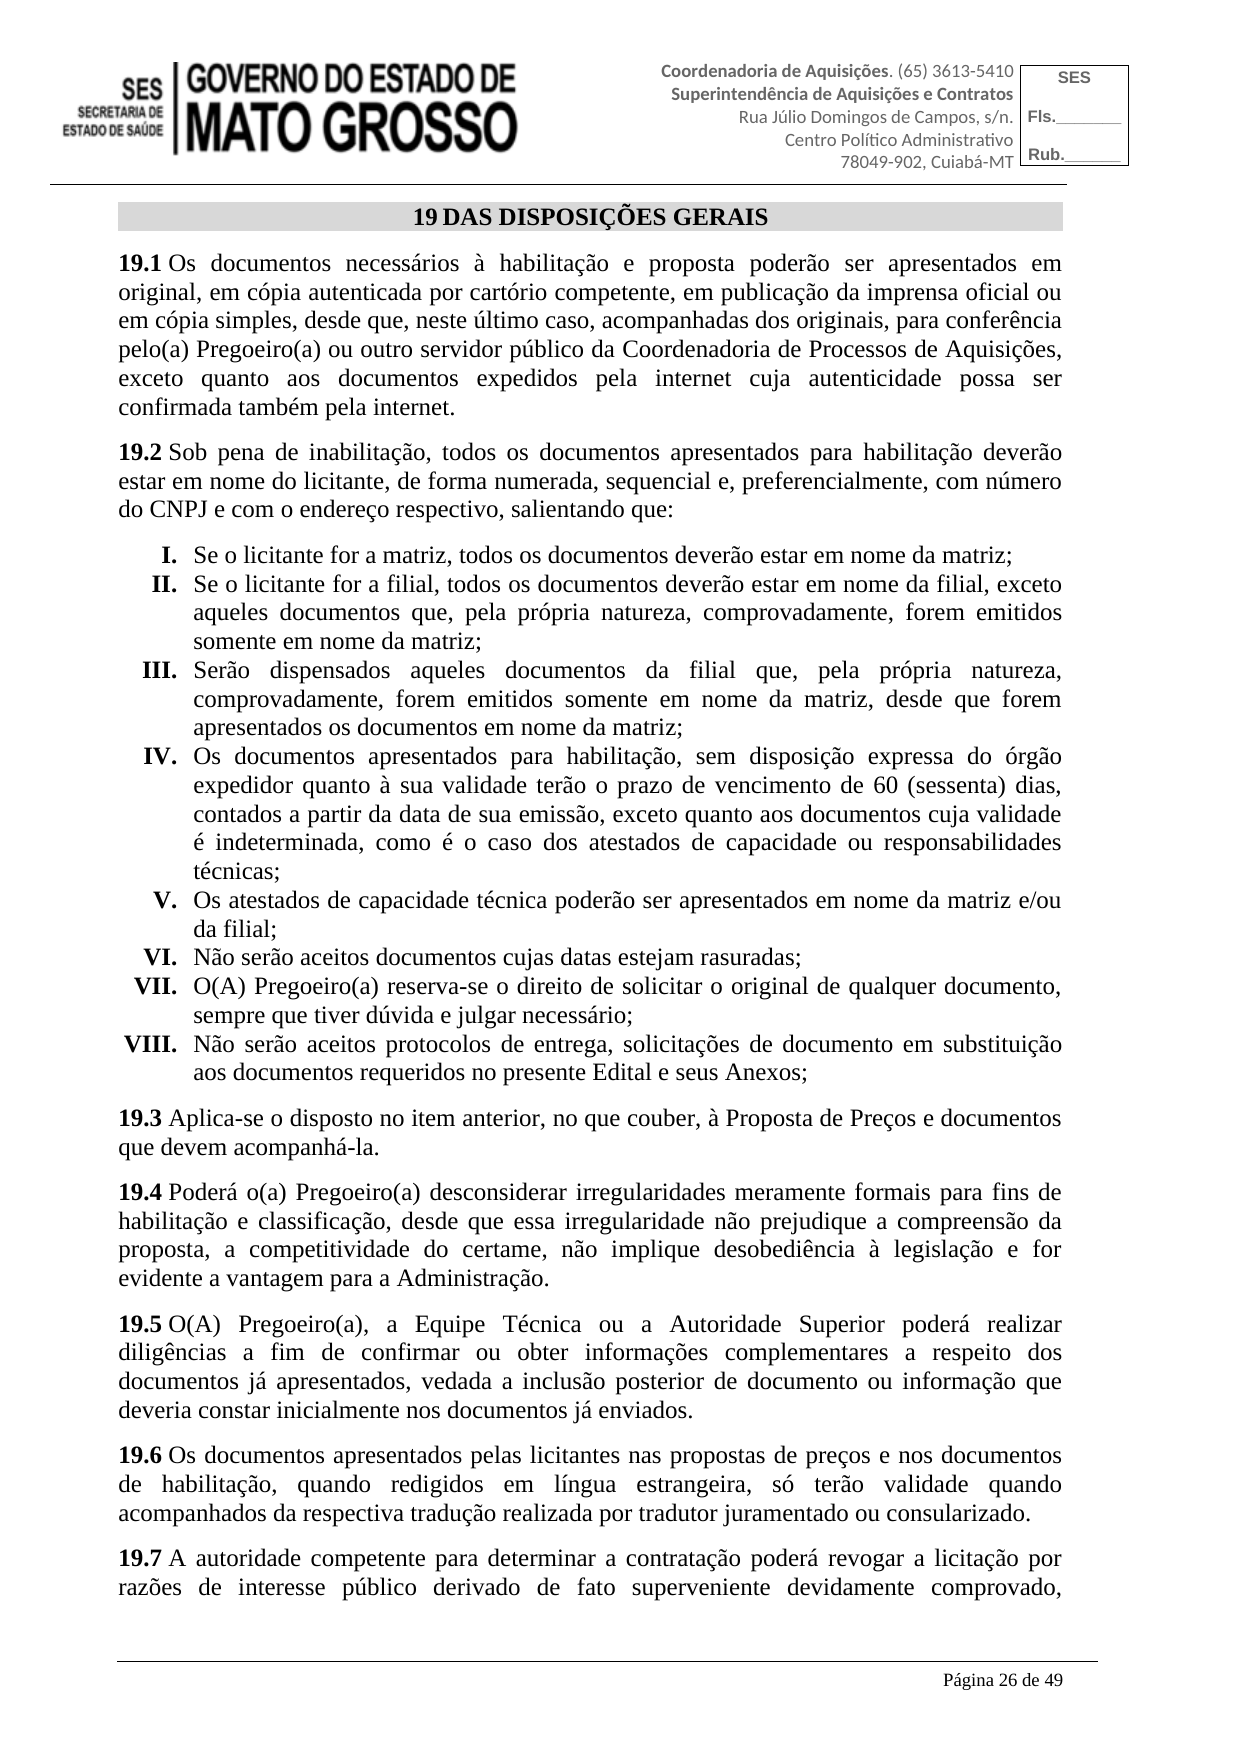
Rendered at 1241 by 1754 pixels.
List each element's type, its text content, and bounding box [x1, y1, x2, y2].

list Os atestados de capacidade técnica poderão ser apresentados em nome da matriz e/ou da filial; [177, 885, 1063, 942]
text DAS DISPOSIÇÕES GERAIS [118, 202, 1063, 231]
text Sob pena de inabilitação, todos os documentos apresentados para habilitação deverão estar em nome do licitante, de forma numerada, sequencial e, preferencialmente, com número do CNPJ e com o endereço respectivo, salientando que: [118, 437, 1063, 523]
list Não serão aceitos protocolos de entrega, solicitações de documento em substituição aos documentos requeridos no presente Edital e seus Anexos; [177, 1029, 1063, 1086]
text Aplica-se o disposto no item anterior, no que couber, à Proposta de Preços e documentos que devem acompanhá-la. [118, 1103, 1063, 1160]
list O(A) Pregoeiro(a) reserva-se o direito de solicitar o original de qualquer documento, sempre que tiver dúvida e julgar necessário; [177, 971, 1063, 1029]
list Se o licitante for a filial, todos os documentos deverão estar em nome da filial, exceto aqueles documentos que, pela própria natureza, comprovadamente, forem emitidos somente em nome da matriz; [177, 569, 1063, 655]
list Os documentos apresentados para habilitação, sem disposição expressa do órgão expedidor quanto à sua validade terão o prazo de vencimento de 60 (sessenta) dias, contados a partir da data de sua emissão, exceto quanto aos documentos cuja validade é indeterminada, como é o caso dos atestados de capacidade ou responsabilidades técnicas; [177, 741, 1063, 885]
list Se o licitante for a matriz, todos os documentos deverão estar em nome da matriz; [177, 540, 1063, 569]
text O(A) Pregoeiro(a), a Equipe Técnica ou a Autoridade Superior poderá realizar diligências a fim de confirmar ou obter informações complementares a respeito dos documentos já apresentados, vedada a inclusão posterior de documento ou informação que deveria constar inicialmente nos documentos já enviados. [118, 1309, 1063, 1424]
picture [58, 62, 521, 157]
text Os documentos apresentados pelas licitantes nas propostas de preços e nos documentos de habilitação, quando redigidos em língua estrangeira, só terão validade quando acompanhados da respectiva tradução realizada por tradutor juramentado ou consularizado. [118, 1440, 1063, 1527]
text Poderá o(a) Pregoeiro(a) desconsiderar irregularidades meramente formais para fins de habilitação e classificação, desde que essa irregularidade não prejudique a compreensão da proposta, a competitividade do certame, não implique desobediência à legislação e for evidente a vantagem para a Administração. [118, 1177, 1063, 1292]
text Os documentos necessários à habilitação e proposta poderão ser apresentados em original, em cópia autenticada por cartório competente, em publicação da imprensa oficial ou em cópia simples, desde que, neste último caso, acompanhadas dos originais, para conferência pelo(a) Pregoeiro(a) ou outro servidor público da Coordenadoria de Processos de Aquisições, exceto quanto aos documentos expedidos pela internet cuja autenticidade possa ser confirmada também pela internet. [118, 248, 1063, 420]
list Não serão aceitos documentos cujas datas estejam rasuradas; [177, 942, 1063, 971]
list Serão dispensados aqueles documentos da filial que, pela própria natureza, comprovadamente, forem emitidos somente em nome da matriz, desde que forem apresentados os documentos em nome da matriz; [177, 655, 1063, 741]
